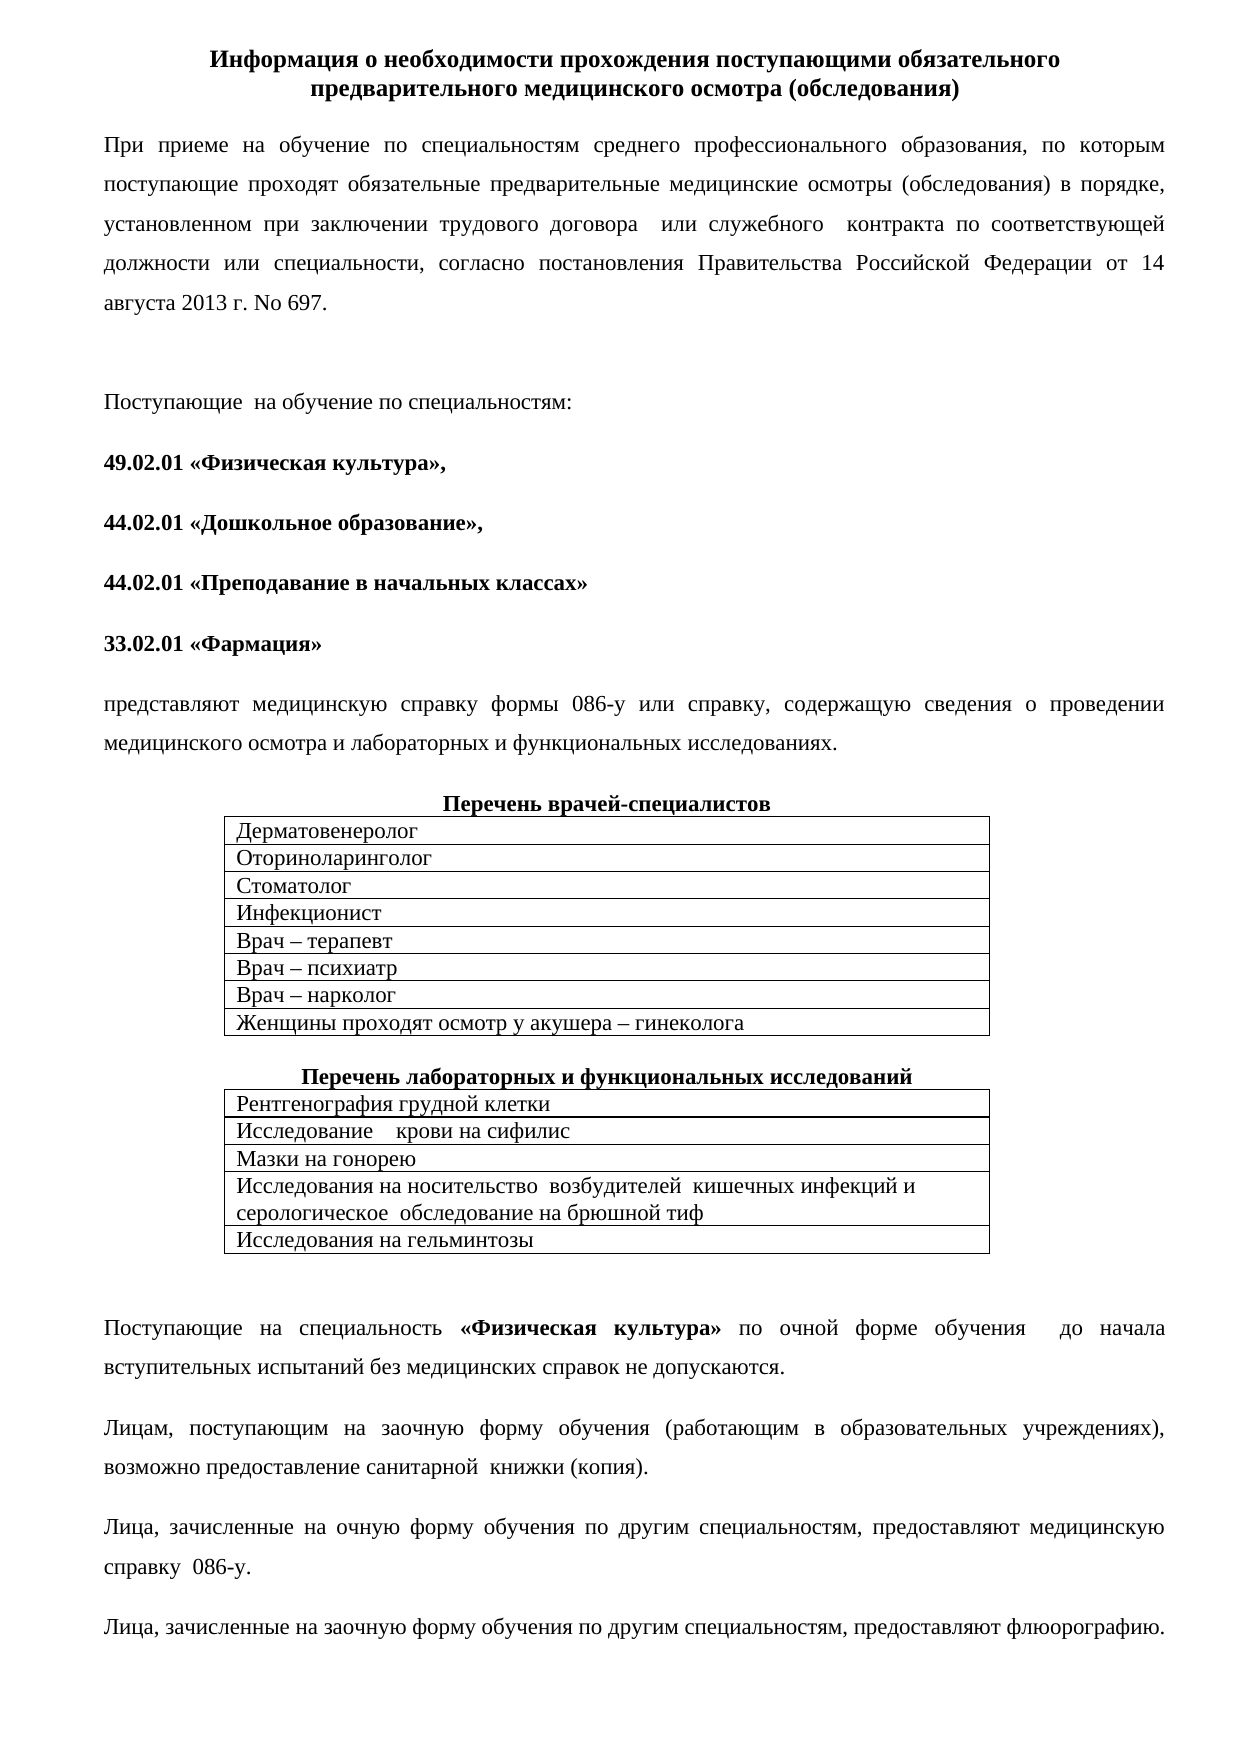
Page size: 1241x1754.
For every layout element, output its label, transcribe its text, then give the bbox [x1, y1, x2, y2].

text 44.02.01 «Дошкольное образование», [103, 509, 1167, 535]
table_cell Исследование крови на сифилис [225, 1118, 989, 1144]
table_cell Рентгенография грудной клетки [225, 1090, 989, 1116]
text Поступающие на обучение по специальностям: [103, 388, 1167, 415]
table_cell Врач – нарколог [225, 981, 989, 1008]
text При приеме на обучение по специальностям среднего профессионального образования, по которым поступающие проходят обязательные предварительные медицинские осмотры (обследования) в порядке, установленном при заключении трудового договора или служебного контракта по соответствующей должности или специальности, согласно постановления Правительства Российской Федерации от 14 августа 2013 г. No 697. [103, 131, 1167, 315]
text 44.02.01 «Преподавание в начальных классах» [103, 569, 1167, 596]
table_cell Перечень лабораторных и функциональных исследований [225, 1036, 989, 1089]
table_cell Дерматовенеролог [225, 817, 989, 843]
text Лицам, поступающим на заочную форму обучения (работающим в образовательных учреждениях), возможно предоставление санитарной книжки (копия). [103, 1413, 1167, 1479]
text Лица, зачисленные на заочную форму обучения по другим специальностям, предоставляют флюорографию. [103, 1613, 1167, 1639]
text Поступающие на специальность «Физическая культура» по очной форме обучения до начала вступительных испытаний без медицинских справок не допускаются. [103, 1314, 1167, 1379]
table_cell Мазки на гонорею [225, 1145, 989, 1171]
text 49.02.01 «Физическая культура», [103, 449, 1167, 475]
text 33.02.01 «Фармация» [103, 629, 1167, 656]
table_cell Исследования на носительство возбудителей кишечных инфекций и серологическое обследование на брюшной тиф [225, 1172, 989, 1225]
table_cell Врач – терапевт [225, 927, 989, 953]
table_cell Оториноларинголог [225, 845, 989, 871]
table_cell Женщины проходят осмотр у акушера – гинеколога [225, 1009, 989, 1035]
table_cell Врач – психиатр [225, 954, 989, 980]
table_header Перечень врачей-специалистов [225, 790, 989, 816]
text Лица, зачисленные на очную форму обучения по другим специальностям, предоставляют медицинскую справку 086-у. [103, 1513, 1167, 1579]
text Информация о необходимости прохождения поступающими обязательного предварительного медицинского осмотра (обследования) [103, 44, 1167, 102]
table_cell Исследования на гельминтозы [225, 1226, 989, 1252]
text представляют медицинскую справку формы 086-у или справку, содержащую сведения о проведении медицинского осмотра и лабораторных и функциональных исследованиях. [103, 690, 1167, 756]
table_cell Стоматолог [225, 872, 989, 898]
table_cell Инфекционист [225, 899, 989, 926]
